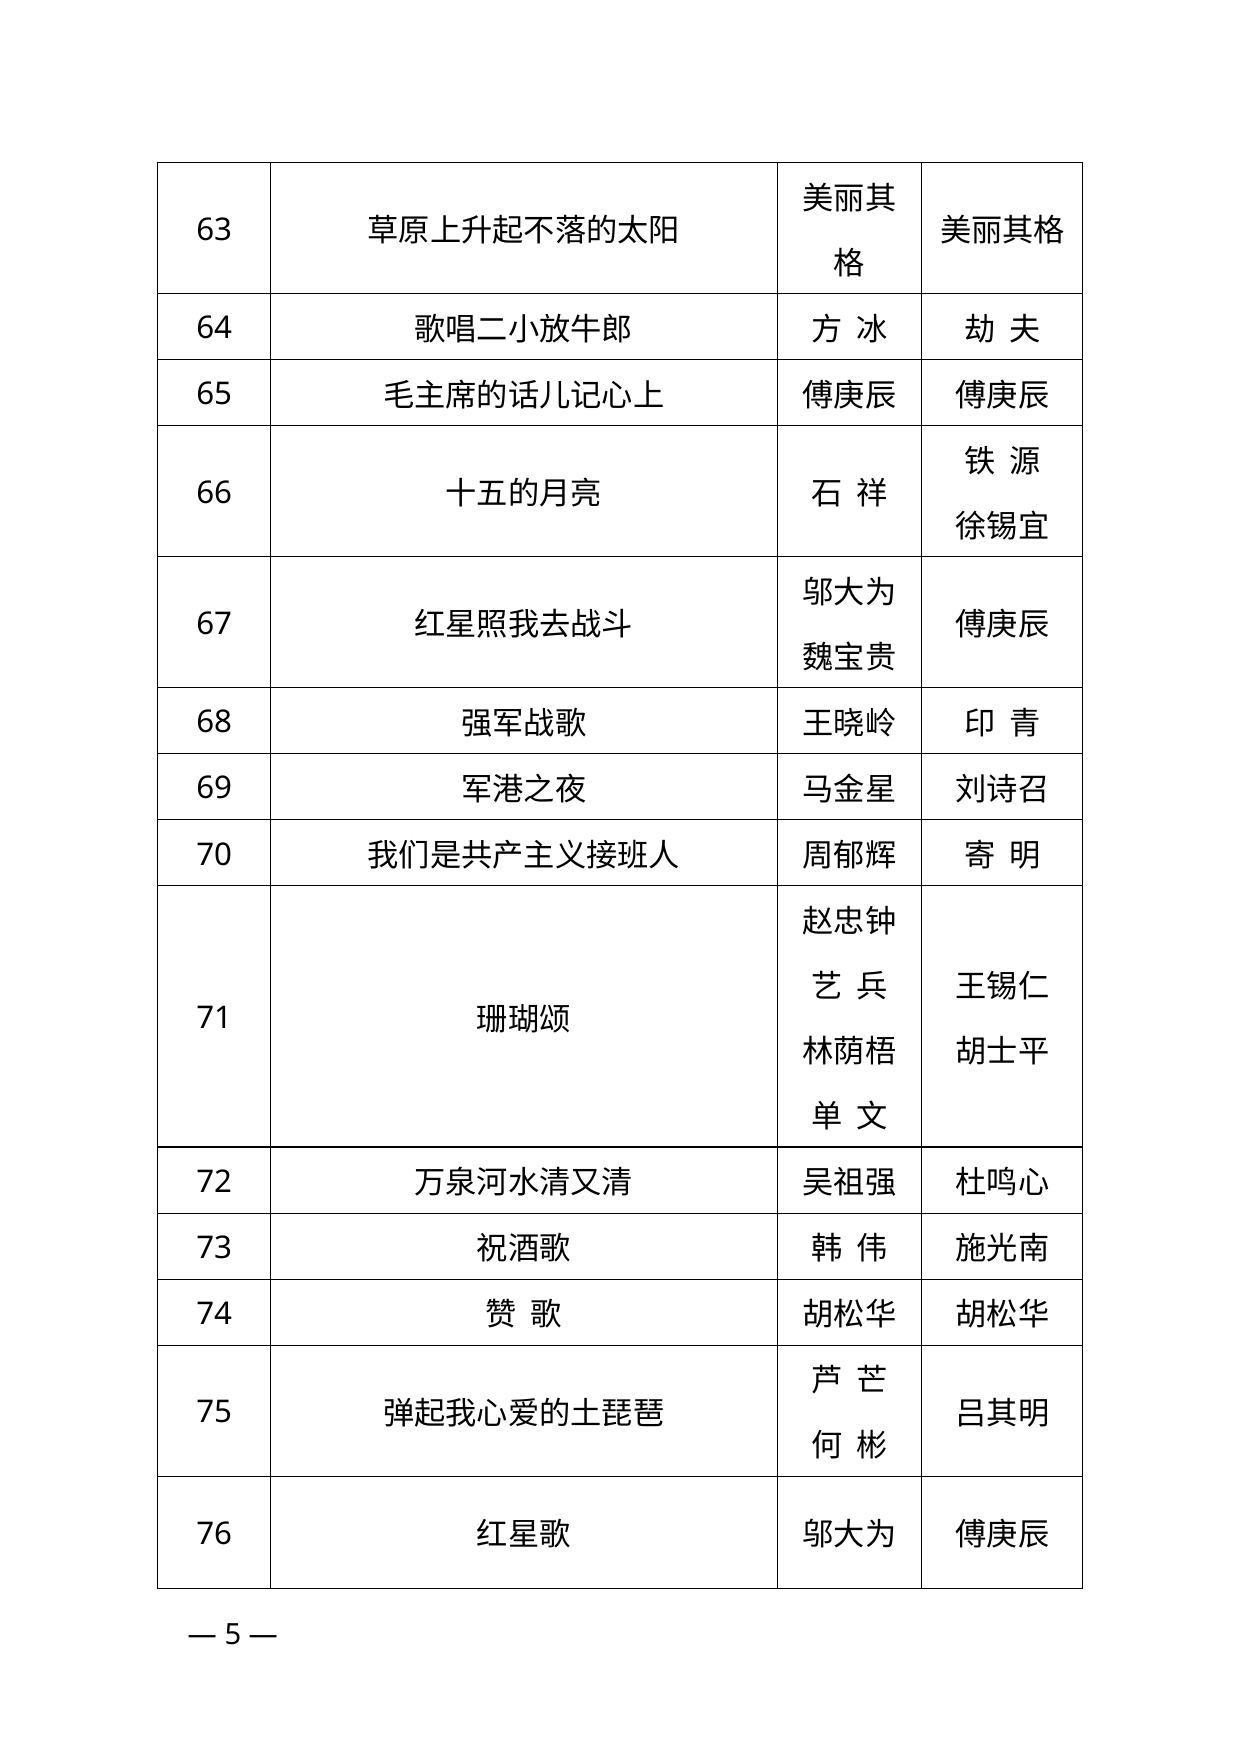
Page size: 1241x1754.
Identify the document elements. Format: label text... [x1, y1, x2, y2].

table_cell 69 [158, 754, 270, 819]
table_cell 75 [158, 1346, 270, 1476]
table_cell 弹起我心爱的土琵琶 [271, 1346, 777, 1476]
table_cell 铁 源 徐锡宜 [922, 426, 1082, 556]
table_cell 印 青 [922, 688, 1082, 753]
table_cell 万泉河水清又清 [271, 1148, 777, 1212]
table_cell 76 [158, 1477, 270, 1587]
table_cell 邬大为 魏宝贵 [778, 557, 921, 687]
table_cell 68 [158, 688, 270, 753]
table_cell 73 [158, 1214, 270, 1278]
table_cell 赞 歌 [271, 1280, 777, 1344]
table_cell 劫 夫 [922, 294, 1082, 359]
table_cell 65 [158, 360, 270, 425]
table_cell 寄 明 [922, 820, 1082, 885]
table_cell 赵忠钟 艺 兵 林荫梧 单 文 [778, 886, 921, 1146]
table_cell 方 冰 [778, 294, 921, 359]
table_cell 芦 芒 何 彬 [778, 1346, 921, 1476]
table_cell 红星歌 [271, 1477, 777, 1587]
table_cell 施光南 [922, 1214, 1082, 1278]
table_cell 刘诗召 [922, 754, 1082, 819]
table_cell 石 祥 [778, 426, 921, 556]
table_cell 十五的月亮 [271, 426, 777, 556]
table_cell 珊瑚颂 [271, 886, 777, 1146]
table_cell 草原上升起不落的太阳 [271, 163, 777, 293]
table_cell 红星照我去战斗 [271, 557, 777, 687]
table_cell 韩 伟 [778, 1214, 921, 1278]
table_cell 66 [158, 426, 270, 556]
table_cell 美丽其格 [778, 163, 921, 293]
table_cell 毛主席的话儿记心上 [271, 360, 777, 425]
table_cell 胡松华 [922, 1280, 1082, 1344]
table_cell 傅庚辰 [778, 360, 921, 425]
table_cell 63 [158, 163, 270, 293]
table_cell 67 [158, 557, 270, 687]
table_cell 吴祖强 [778, 1148, 921, 1212]
table_cell 邬大为 魏宝贵 [778, 1477, 921, 1587]
table_cell 歌唱二小放牛郎 [271, 294, 777, 359]
table_cell 强军战歌 [271, 688, 777, 753]
table_cell 马金星 [778, 754, 921, 819]
table_cell 傅庚辰 [922, 360, 1082, 425]
table_cell 傅庚辰 [922, 1477, 1082, 1587]
table_cell 杜鸣心 [922, 1148, 1082, 1212]
table_cell 军港之夜 [271, 754, 777, 819]
table_cell 71 [158, 886, 270, 1146]
table_cell 王锡仁 胡士平 [922, 886, 1082, 1146]
table_cell 胡松华 [778, 1280, 921, 1344]
table_cell 王晓岭 [778, 688, 921, 753]
table_cell 64 [158, 294, 270, 359]
table_cell 祝酒歌 [271, 1214, 777, 1278]
table_cell 吕其明 [922, 1346, 1082, 1476]
table_cell 72 [158, 1148, 270, 1212]
table_cell 我们是共产主义接班人 [271, 820, 777, 885]
table_cell 70 [158, 820, 270, 885]
table_cell 美丽其格 [922, 163, 1082, 293]
table_cell 74 [158, 1280, 270, 1344]
table_cell 傅庚辰 [922, 557, 1082, 687]
table_cell 周郁辉 [778, 820, 921, 885]
